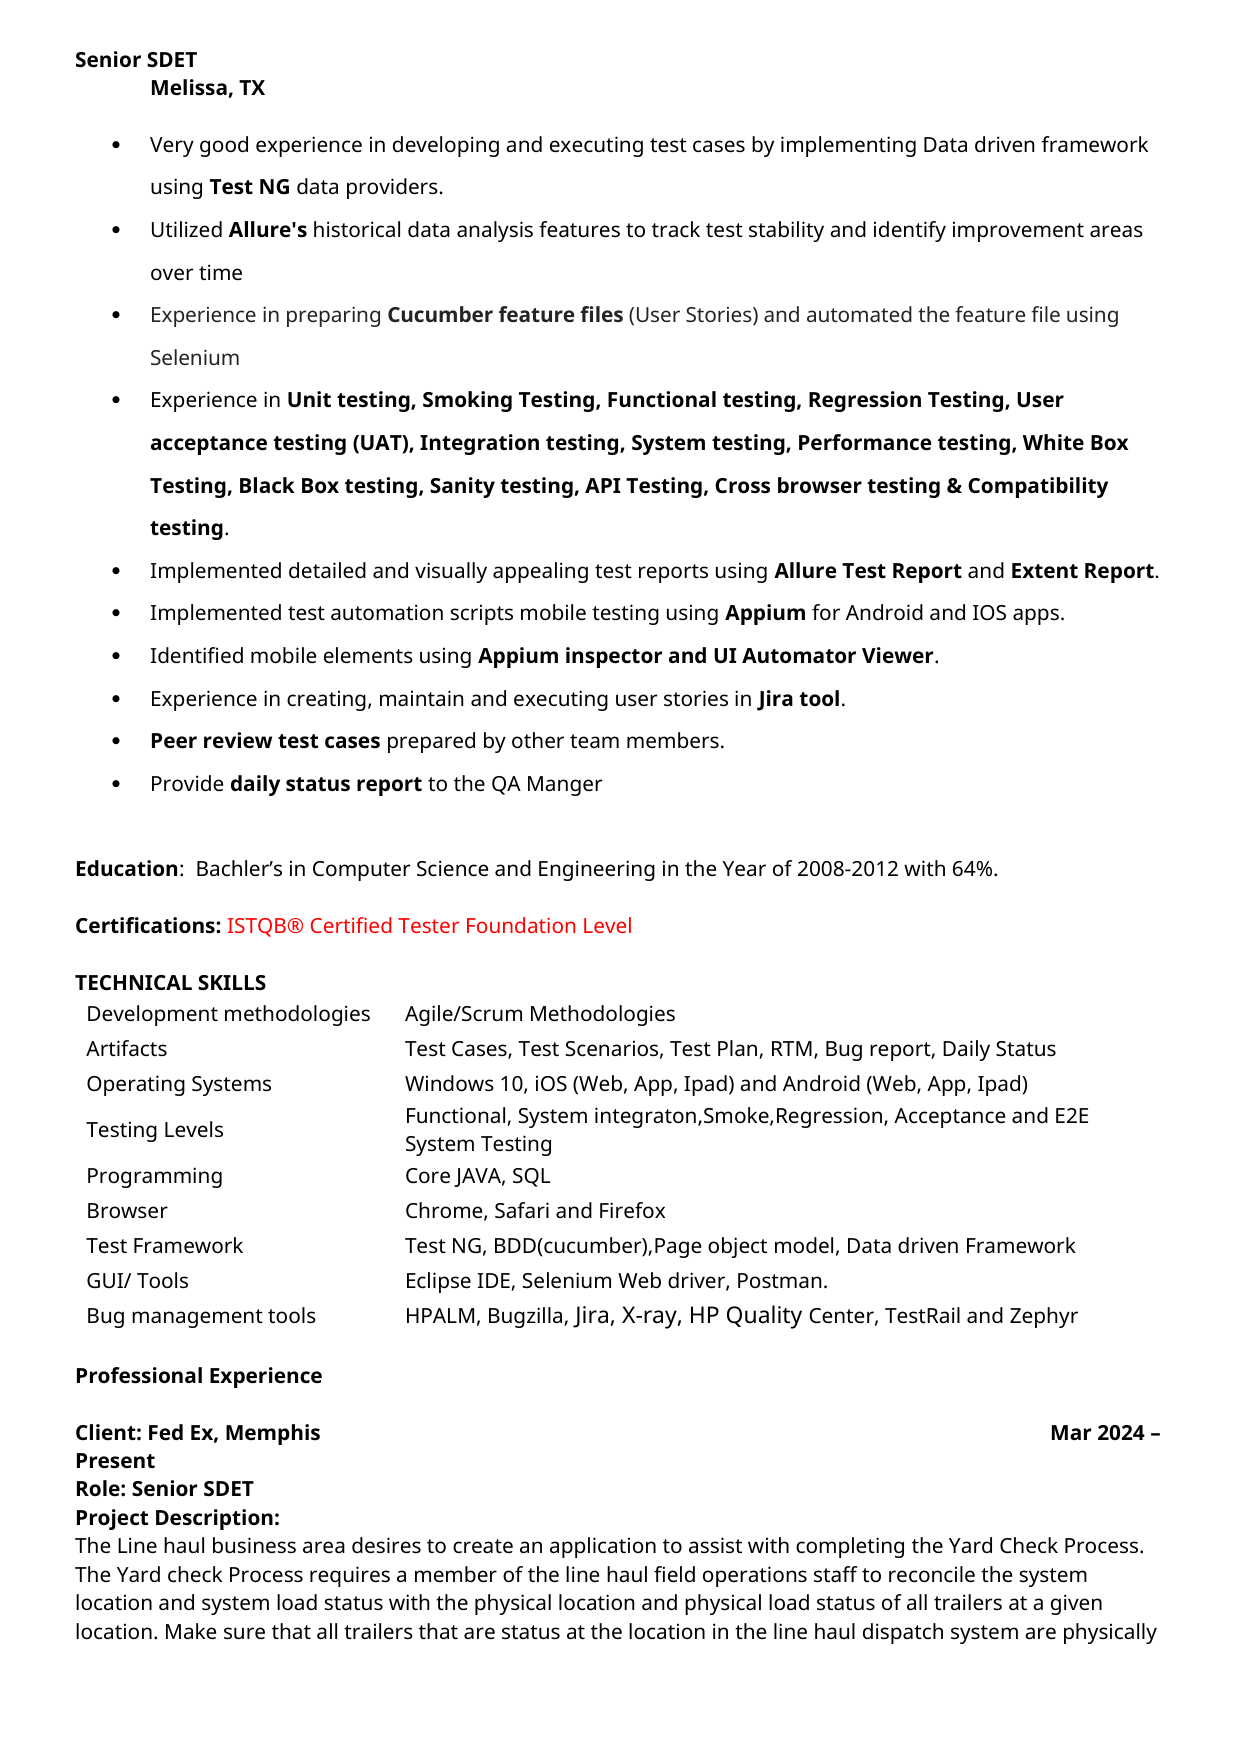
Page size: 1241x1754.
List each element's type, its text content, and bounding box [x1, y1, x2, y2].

text Professional Experience [75, 1361, 1165, 1389]
table_cell HPALM, Bugzilla, Jira, X-ray, HP Quality Center, TestRail and Zephyr [394, 1298, 1102, 1332]
table_cell Bug management tools [75, 1298, 393, 1332]
table_cell Test Framework [75, 1228, 393, 1263]
text Education: Bachler’s in Computer Science and Engineering in the Year of 2008-2012 with 64%. [75, 854, 1165, 883]
table_cell Functional, System integraton,Smoke,Regression, Acceptance and E2E System Testing [394, 1101, 1102, 1158]
table_cell Programming [75, 1158, 393, 1193]
list Provide daily status report to the QA Manger [112, 769, 1165, 797]
list Experience in creating, maintain and executing user stories in Jira tool. [112, 684, 1165, 712]
table_cell Chrome, Safari and Firefox [394, 1193, 1102, 1228]
table_cell Browser [75, 1193, 393, 1228]
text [75, 1531, 1165, 1645]
list Implemented detailed and visually appealing test reports using Allure Test Report and Extent Report. [112, 556, 1165, 584]
table_cell Core JAVA, SQL [394, 1158, 1102, 1193]
table_cell Eclipse IDE, Selenium Web driver, Postman. [394, 1263, 1102, 1297]
text Certifications: ISTQB® Certified Tester Foundation Level [75, 911, 1165, 939]
table_header Development methodologies [75, 996, 393, 1031]
text Role: Senior SDET [75, 1474, 1165, 1503]
text Client: Fed Ex, Memphis Mar 2024 – Present [75, 1418, 1165, 1474]
text TECHNICAL SKILLS [75, 968, 1165, 996]
list Utilized Allure's historical data analysis features to track test stability and identify improvement areas over time [112, 215, 1165, 286]
table_cell Artifacts [75, 1031, 393, 1066]
list Very good experience in developing and executing test cases by implementing Data driven framework using Test NG data providers. [112, 130, 1165, 201]
table_cell Operating Systems [75, 1066, 393, 1101]
table_cell Testing Levels [75, 1101, 393, 1158]
list Experience in preparing Cucumber feature files (User Stories) and automated the feature file using Selenium [112, 300, 1165, 371]
table_header Agile/Scrum Methodologies [394, 996, 1102, 1031]
table_cell Windows 10, iOS (Web, App, Ipad) and Android (Web, App, Ipad) [394, 1066, 1102, 1101]
list Peer review test cases prepared by other team members. [112, 726, 1165, 755]
table_cell Test NG, BDD(cucumber),Page object model, Data driven Framework [394, 1228, 1102, 1263]
text Project Description: [75, 1503, 1165, 1531]
table_cell Test Cases, Test Scenarios, Test Plan, RTM, Bug report, Daily Status [394, 1031, 1102, 1066]
list Identified mobile elements using Appium inspector and UI Automator Viewer. [112, 641, 1165, 669]
table_cell GUI/ Tools [75, 1263, 393, 1297]
list Experience in Unit testing, Smoking Testing, Functional testing, Regression Testing, User acceptance testing (UAT), Integration testing, System testing, Performance testing, White Box Testing, Black Box testing, Sanity testing, API Testing, Cross browser testing & Compatibility testing. [112, 386, 1165, 542]
list Implemented test automation scripts mobile testing using Appium for Android and IOS apps. [112, 598, 1165, 627]
